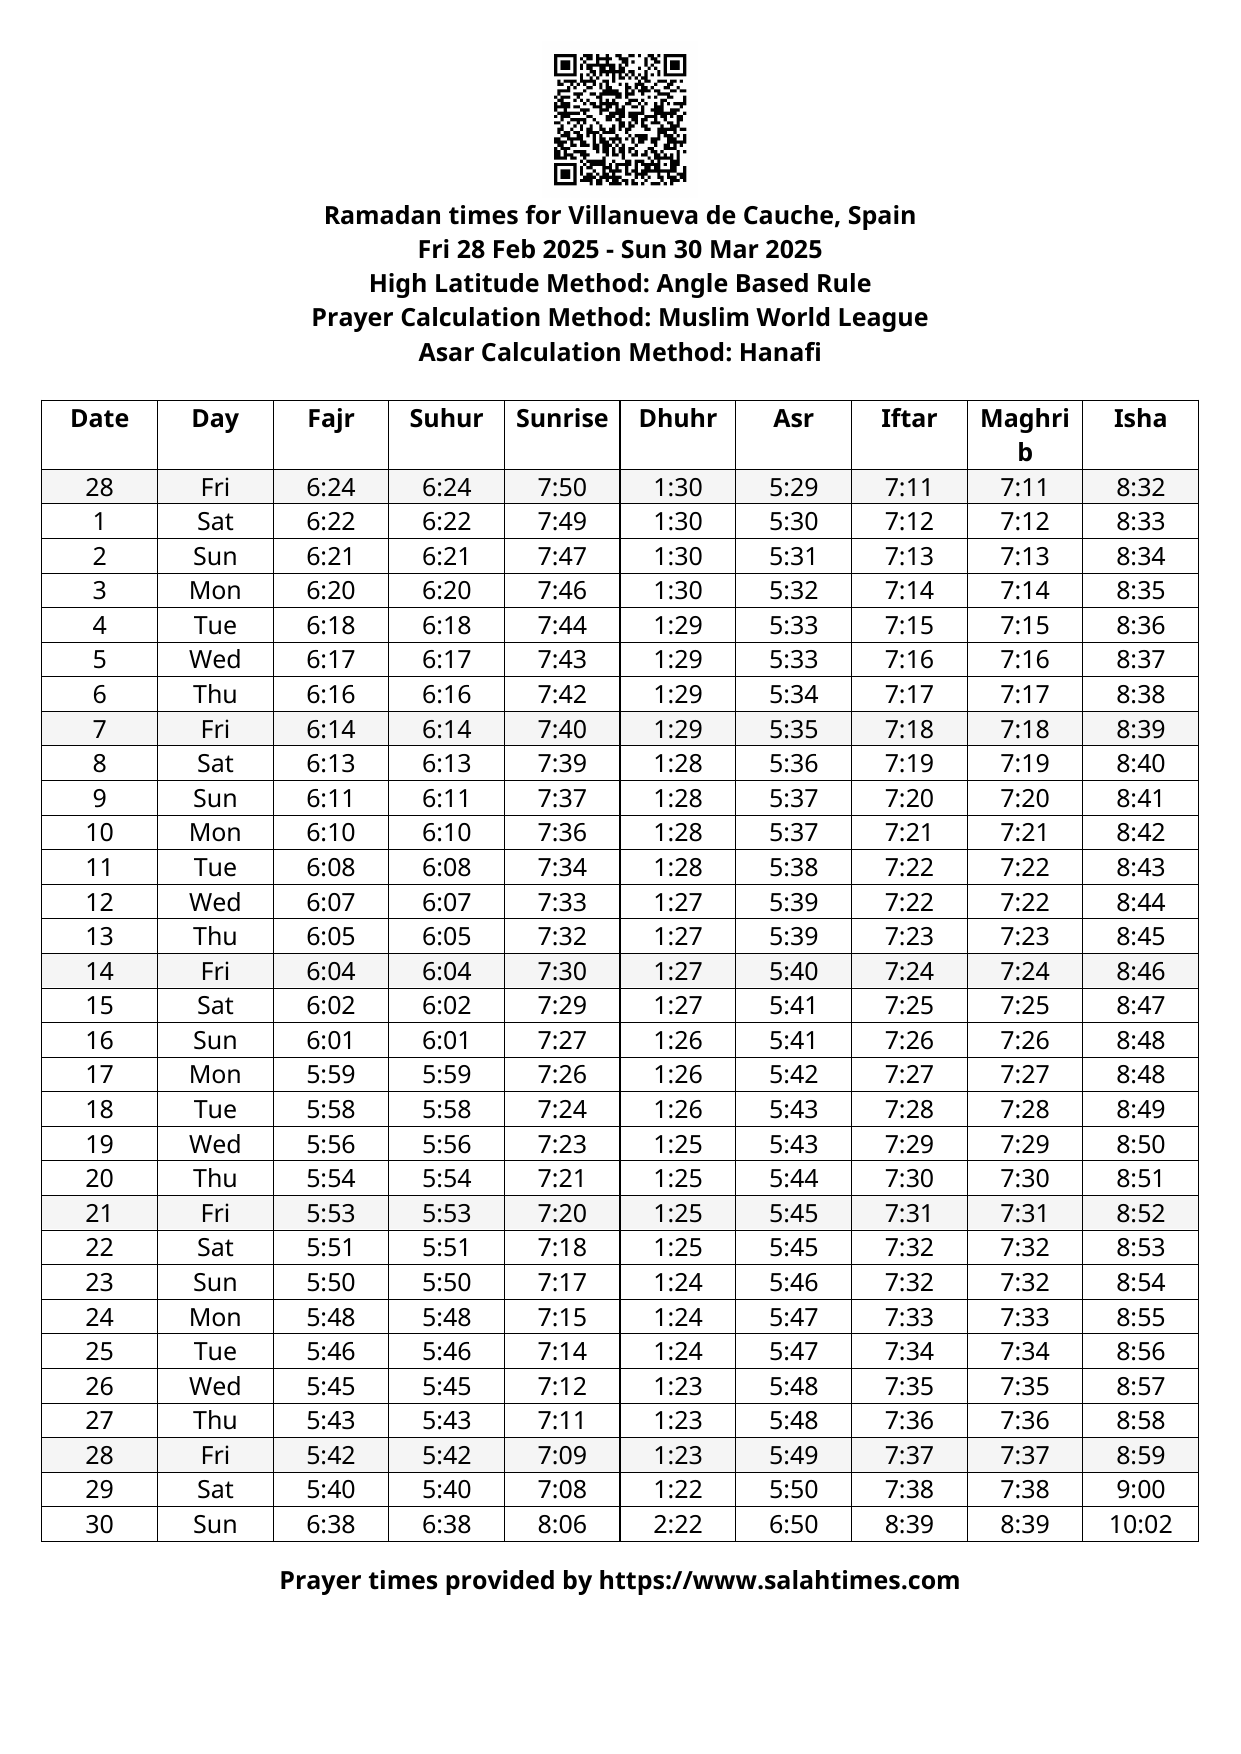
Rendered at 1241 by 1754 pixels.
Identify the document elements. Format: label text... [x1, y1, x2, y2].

table_cell 7:14 [968, 574, 1082, 607]
table_cell 5:51 [274, 1231, 388, 1264]
table_cell 1:22 [621, 1473, 735, 1506]
text Prayer times provided by https://www.salahtimes.com [42, 1563, 1198, 1597]
table_cell Mon [158, 1058, 273, 1091]
table_cell 2 [42, 539, 157, 572]
table_cell 1:27 [621, 885, 735, 918]
table_cell 6:21 [389, 539, 504, 572]
table_cell 7:20 [505, 1196, 619, 1229]
table_cell 1:26 [621, 1058, 735, 1091]
table_cell 7:22 [968, 885, 1082, 918]
table_cell 7:13 [968, 539, 1082, 572]
table_cell 7:11 [505, 1404, 619, 1437]
text Prayer Calculation Method: Muslim World League [42, 300, 1198, 334]
table_cell 7:17 [968, 677, 1082, 711]
table_cell 8:35 [1083, 574, 1198, 607]
table_cell 2:22 [621, 1507, 735, 1541]
table_cell Fri [158, 470, 273, 503]
table_cell 5:39 [736, 885, 851, 918]
table_cell 7:27 [852, 1058, 967, 1091]
table_cell 8:59 [1083, 1438, 1198, 1472]
table_cell 6:08 [274, 850, 388, 884]
text High Latitude Method: Angle Based Rule [42, 266, 1198, 300]
table_cell Sat [158, 989, 273, 1022]
table_cell 1:24 [621, 1300, 735, 1333]
table_cell 6:01 [389, 1023, 504, 1057]
table_cell 5:59 [389, 1058, 504, 1091]
table_header Suhur [389, 401, 504, 469]
table_cell Sat [158, 746, 273, 780]
table_cell 6:14 [274, 712, 388, 745]
table_cell 8:50 [1083, 1127, 1198, 1160]
table_cell 7:46 [505, 574, 619, 607]
table_cell 1:30 [621, 470, 735, 503]
table_cell 1:29 [621, 712, 735, 745]
table_cell 1:27 [621, 954, 735, 987]
table_cell 8:52 [1083, 1196, 1198, 1229]
table_cell 7:09 [505, 1438, 619, 1472]
table_cell 6:10 [389, 816, 504, 849]
table_cell 7:23 [852, 919, 967, 953]
table_cell 5:43 [274, 1404, 388, 1437]
table_cell 7:22 [852, 850, 967, 884]
table_cell 1:29 [621, 643, 735, 676]
table_cell 8:39 [968, 1507, 1082, 1541]
table_cell 5:58 [274, 1092, 388, 1126]
table_cell Fri [158, 1438, 273, 1472]
table_cell 7:40 [505, 712, 619, 745]
table_cell 6:07 [389, 885, 504, 918]
table_cell 1:30 [621, 574, 735, 607]
table_cell 8:47 [1083, 989, 1198, 1022]
table_cell 5:51 [389, 1231, 504, 1264]
table_cell 9:00 [1083, 1473, 1198, 1506]
table_cell 7:11 [968, 470, 1082, 503]
table_cell Sun [158, 781, 273, 814]
table_cell 1:27 [621, 989, 735, 1022]
table_cell 7:29 [968, 1127, 1082, 1160]
table_cell 7:32 [852, 1265, 967, 1299]
table_cell 7:21 [852, 816, 967, 849]
table_cell 1:25 [621, 1161, 735, 1195]
table_cell Sat [158, 1231, 273, 1264]
table_cell 7:25 [852, 989, 967, 1022]
table_cell 7:37 [968, 1438, 1082, 1472]
table_cell Sun [158, 1023, 273, 1057]
table_cell 7:31 [852, 1196, 967, 1229]
table_cell 7:14 [852, 574, 967, 607]
table_cell 5:40 [389, 1473, 504, 1506]
table_cell 18 [42, 1092, 157, 1126]
table_cell 7:15 [968, 608, 1082, 642]
table_cell 7:21 [505, 1161, 619, 1195]
table_cell 7:39 [505, 746, 619, 780]
table_cell 1:26 [621, 1092, 735, 1126]
table_cell 8:40 [1083, 746, 1198, 780]
table_cell 5:47 [736, 1300, 851, 1333]
table_cell 3 [42, 574, 157, 607]
table_cell 7:24 [505, 1092, 619, 1126]
table_cell 8:53 [1083, 1231, 1198, 1264]
table_cell 8:39 [1083, 712, 1198, 745]
table_cell Tue [158, 1334, 273, 1368]
table_cell 28 [42, 470, 157, 503]
table_cell 8:39 [852, 1507, 967, 1541]
table_cell 5:44 [736, 1161, 851, 1195]
table_cell 7:31 [968, 1196, 1082, 1229]
table_cell 20 [42, 1161, 157, 1195]
table_cell 7:33 [852, 1300, 967, 1333]
table_cell 6:18 [274, 608, 388, 642]
table_cell Thu [158, 919, 273, 953]
table_cell Sun [158, 539, 273, 572]
table_cell 6:17 [389, 643, 504, 676]
table_cell 5:45 [389, 1369, 504, 1402]
table_cell 6:05 [274, 919, 388, 953]
table_cell 7:12 [968, 504, 1082, 538]
table_cell 8:33 [1083, 504, 1198, 538]
table_cell Fri [158, 712, 273, 745]
table_cell 7:35 [852, 1369, 967, 1402]
table_cell 5:37 [736, 816, 851, 849]
table_cell 5:42 [389, 1438, 504, 1472]
table_cell 5:50 [274, 1265, 388, 1299]
table_cell 7:42 [505, 677, 619, 711]
table_cell 8:34 [1083, 539, 1198, 572]
table_cell 7:29 [505, 989, 619, 1022]
table_cell 14 [42, 954, 157, 987]
table_cell Wed [158, 643, 273, 676]
table_cell 8:41 [1083, 781, 1198, 814]
table_cell 1:25 [621, 1127, 735, 1160]
table_cell 5:37 [736, 781, 851, 814]
table_cell 8:58 [1083, 1404, 1198, 1437]
table_cell 7:22 [968, 850, 1082, 884]
table_cell 7:24 [968, 954, 1082, 987]
table_cell 5:43 [736, 1127, 851, 1160]
table_cell 7:33 [505, 885, 619, 918]
table_cell 7:19 [968, 746, 1082, 780]
table_cell 7:26 [505, 1058, 619, 1091]
table_cell 7:12 [505, 1369, 619, 1402]
table_cell 7:36 [505, 816, 619, 849]
table_cell 8:32 [1083, 470, 1198, 503]
table_cell 5:54 [389, 1161, 504, 1195]
table_cell 8 [42, 746, 157, 780]
table_cell 5:56 [389, 1127, 504, 1160]
table_cell 7:25 [968, 989, 1082, 1022]
table_cell 7:32 [852, 1231, 967, 1264]
table_cell 8:49 [1083, 1092, 1198, 1126]
table_cell 7:30 [505, 954, 619, 987]
table_cell 13 [42, 919, 157, 953]
table_cell 7:30 [852, 1161, 967, 1195]
table_cell 7:50 [505, 470, 619, 503]
table_cell 1:27 [621, 919, 735, 953]
table_cell 12 [42, 885, 157, 918]
table_cell 7:49 [505, 504, 619, 538]
table_cell 5:46 [736, 1265, 851, 1299]
table_cell 7:26 [852, 1023, 967, 1057]
table_cell 1:24 [621, 1265, 735, 1299]
table_cell 9 [42, 781, 157, 814]
table_cell 7:38 [968, 1473, 1082, 1506]
table_cell 1:28 [621, 746, 735, 780]
table_cell 6:20 [389, 574, 504, 607]
table_cell 7:18 [505, 1231, 619, 1264]
table_cell 6:10 [274, 816, 388, 849]
table_cell 7:32 [968, 1231, 1082, 1264]
table_cell 6:22 [274, 504, 388, 538]
table_cell 22 [42, 1231, 157, 1264]
table_header Date [42, 401, 157, 469]
table_cell 5 [42, 643, 157, 676]
table_cell 7:21 [968, 816, 1082, 849]
table_cell 7:20 [852, 781, 967, 814]
table_header Iftar [852, 401, 967, 469]
table_cell 1:28 [621, 781, 735, 814]
table_cell 7:36 [852, 1404, 967, 1437]
table_cell 7:34 [968, 1334, 1082, 1368]
table_cell 5:48 [274, 1300, 388, 1333]
table_cell 7:16 [852, 643, 967, 676]
table_cell Tue [158, 850, 273, 884]
table_header Dhuhr [621, 401, 735, 469]
table_cell 5:50 [736, 1473, 851, 1506]
table_cell Tue [158, 1092, 273, 1126]
table_cell 8:44 [1083, 885, 1198, 918]
table_cell 6:05 [389, 919, 504, 953]
table_cell Mon [158, 1300, 273, 1333]
table_cell 11 [42, 850, 157, 884]
table_cell 5:41 [736, 989, 851, 1022]
table_cell 5:42 [274, 1438, 388, 1472]
table_cell 7:23 [968, 919, 1082, 953]
table_cell 6 [42, 677, 157, 711]
table_cell Thu [158, 1161, 273, 1195]
table_cell 8:38 [1083, 677, 1198, 711]
table_cell 6:13 [274, 746, 388, 780]
table_cell Thu [158, 677, 273, 711]
table_cell 8:51 [1083, 1161, 1198, 1195]
table_cell 6:04 [274, 954, 388, 987]
table_cell 6:02 [274, 989, 388, 1022]
table_cell 1:29 [621, 677, 735, 711]
table_cell 1:30 [621, 539, 735, 572]
table_cell 6:16 [389, 677, 504, 711]
table_cell Tue [158, 608, 273, 642]
table_cell 5:56 [274, 1127, 388, 1160]
table_cell 24 [42, 1300, 157, 1333]
table_cell 6:01 [274, 1023, 388, 1057]
table_cell 7:24 [852, 954, 967, 987]
table_cell 6:24 [389, 470, 504, 503]
table_cell 21 [42, 1196, 157, 1229]
text Ramadan times for Villanueva de Cauche, Spain [42, 198, 1198, 232]
table_cell Wed [158, 885, 273, 918]
table_cell 8:43 [1083, 850, 1198, 884]
table_cell 6:08 [389, 850, 504, 884]
table_cell 7:34 [505, 850, 619, 884]
table_cell 7:34 [852, 1334, 967, 1368]
table_cell Mon [158, 574, 273, 607]
table_cell 7:16 [968, 643, 1082, 676]
table_cell 8:48 [1083, 1023, 1198, 1057]
table_cell 5:45 [736, 1196, 851, 1229]
table_cell 7:26 [968, 1023, 1082, 1057]
table_cell 1:24 [621, 1334, 735, 1368]
table_cell 5:40 [274, 1473, 388, 1506]
table_header Fajr [274, 401, 388, 469]
text Fri 28 Feb 2025 - Sun 30 Mar 2025 [42, 232, 1198, 266]
table_cell 5:38 [736, 850, 851, 884]
table_cell 8:37 [1083, 643, 1198, 676]
table_cell 4 [42, 608, 157, 642]
table_cell 5:59 [274, 1058, 388, 1091]
table_cell 5:53 [389, 1196, 504, 1229]
table_cell 6:07 [274, 885, 388, 918]
table_cell 6:38 [389, 1507, 504, 1541]
table_cell 7:43 [505, 643, 619, 676]
table_cell 1:25 [621, 1231, 735, 1264]
table_cell 6:02 [389, 989, 504, 1022]
table_cell 5:43 [736, 1092, 851, 1126]
table_cell 7:15 [505, 1300, 619, 1333]
table_cell 8:42 [1083, 816, 1198, 849]
table_cell 1:25 [621, 1196, 735, 1229]
table_header Isha [1083, 401, 1198, 469]
table_cell 8:45 [1083, 919, 1198, 953]
table_cell 28 [42, 1438, 157, 1472]
table_cell Wed [158, 1127, 273, 1160]
table_cell 7:23 [505, 1127, 619, 1160]
table_cell 1 [42, 504, 157, 538]
table_cell 6:22 [389, 504, 504, 538]
table_cell Fri [158, 1196, 273, 1229]
table_cell 7:22 [852, 885, 967, 918]
table_cell 7:32 [968, 1265, 1082, 1299]
table_cell 7:11 [852, 470, 967, 503]
table_cell 7:08 [505, 1473, 619, 1506]
table_cell 17 [42, 1058, 157, 1091]
table_cell 6:14 [389, 712, 504, 745]
table_cell 5:58 [389, 1092, 504, 1126]
table_cell 23 [42, 1265, 157, 1299]
table_cell 7:20 [968, 781, 1082, 814]
table_cell 7 [42, 712, 157, 745]
table_cell 5:48 [736, 1404, 851, 1437]
table_cell 8:56 [1083, 1334, 1198, 1368]
table_cell Thu [158, 1404, 273, 1437]
table_cell 6:18 [389, 608, 504, 642]
table_header Asr [736, 401, 851, 469]
table_cell 7:12 [852, 504, 967, 538]
table_cell 5:39 [736, 919, 851, 953]
table_cell 7:18 [852, 712, 967, 745]
table_header Sunrise [505, 401, 619, 469]
table_cell Sat [158, 1473, 273, 1506]
table_cell Mon [158, 816, 273, 849]
table_cell 5:32 [736, 574, 851, 607]
table_cell Fri [158, 954, 273, 987]
table_cell 5:29 [736, 470, 851, 503]
table_cell Sun [158, 1507, 273, 1541]
table_cell 6:04 [389, 954, 504, 987]
table_cell 6:50 [736, 1507, 851, 1541]
table_cell 7:17 [505, 1265, 619, 1299]
table_cell 7:35 [968, 1369, 1082, 1402]
table_cell 5:30 [736, 504, 851, 538]
table_cell 5:33 [736, 643, 851, 676]
table_cell 6:38 [274, 1507, 388, 1541]
table_cell Sat [158, 504, 273, 538]
table_cell 8:57 [1083, 1369, 1198, 1402]
table_cell 16 [42, 1023, 157, 1057]
table_cell 25 [42, 1334, 157, 1368]
table_cell 5:41 [736, 1023, 851, 1057]
table_cell 7:44 [505, 608, 619, 642]
table_cell 7:38 [852, 1473, 967, 1506]
table_cell 1:26 [621, 1023, 735, 1057]
table_cell 7:47 [505, 539, 619, 572]
table_cell 6:11 [274, 781, 388, 814]
table_cell 8:06 [505, 1507, 619, 1541]
table_cell 7:18 [968, 712, 1082, 745]
table_cell 5:45 [736, 1231, 851, 1264]
table_cell 7:15 [852, 608, 967, 642]
table_cell 10 [42, 816, 157, 849]
table_cell 7:28 [852, 1092, 967, 1126]
table_header Maghrib [968, 401, 1082, 469]
table_cell 19 [42, 1127, 157, 1160]
picture [542, 41, 699, 198]
table_cell 1:23 [621, 1369, 735, 1402]
table_cell 5:42 [736, 1058, 851, 1091]
table_cell 5:46 [389, 1334, 504, 1368]
table_cell 30 [42, 1507, 157, 1541]
table_cell 7:33 [968, 1300, 1082, 1333]
table_cell 8:55 [1083, 1300, 1198, 1333]
table_cell 7:14 [505, 1334, 619, 1368]
table_cell 6:11 [389, 781, 504, 814]
table_header Day [158, 401, 273, 469]
table_cell 5:48 [736, 1369, 851, 1402]
table_cell 7:37 [852, 1438, 967, 1472]
table_cell 6:24 [274, 470, 388, 503]
table_cell 8:36 [1083, 608, 1198, 642]
table_cell 1:28 [621, 816, 735, 849]
table_cell Sun [158, 1265, 273, 1299]
table_cell 27 [42, 1404, 157, 1437]
table_cell Wed [158, 1369, 273, 1402]
table_cell 5:49 [736, 1438, 851, 1472]
table_cell 1:29 [621, 608, 735, 642]
table_cell 5:48 [389, 1300, 504, 1333]
table_cell 8:46 [1083, 954, 1198, 987]
table_cell 7:37 [505, 781, 619, 814]
table_cell 5:53 [274, 1196, 388, 1229]
table_cell 5:50 [389, 1265, 504, 1299]
table_cell 7:32 [505, 919, 619, 953]
table_cell 7:19 [852, 746, 967, 780]
table_cell 8:48 [1083, 1058, 1198, 1091]
table_cell 29 [42, 1473, 157, 1506]
table_cell 7:13 [852, 539, 967, 572]
table_cell 10:02 [1083, 1507, 1198, 1541]
table_cell 6:16 [274, 677, 388, 711]
table_cell 5:43 [389, 1404, 504, 1437]
table_cell 7:27 [968, 1058, 1082, 1091]
table_cell 7:28 [968, 1092, 1082, 1126]
table_cell 6:17 [274, 643, 388, 676]
table_cell 1:23 [621, 1438, 735, 1472]
table_cell 5:31 [736, 539, 851, 572]
text Asar Calculation Method: Hanafi [42, 334, 1198, 368]
table_cell 7:17 [852, 677, 967, 711]
table_cell 7:36 [968, 1404, 1082, 1437]
table_cell 7:29 [852, 1127, 967, 1160]
table_cell 6:13 [389, 746, 504, 780]
table_cell 5:35 [736, 712, 851, 745]
table_cell 5:36 [736, 746, 851, 780]
table_cell 7:27 [505, 1023, 619, 1057]
table_cell 1:23 [621, 1404, 735, 1437]
table_cell 5:33 [736, 608, 851, 642]
table_cell 5:45 [274, 1369, 388, 1402]
table_cell 1:28 [621, 850, 735, 884]
table_cell 26 [42, 1369, 157, 1402]
table_cell 7:30 [968, 1161, 1082, 1195]
table_cell 15 [42, 989, 157, 1022]
table_cell 6:21 [274, 539, 388, 572]
table_cell 1:30 [621, 504, 735, 538]
table_cell 5:46 [274, 1334, 388, 1368]
table_cell 5:34 [736, 677, 851, 711]
table_cell 5:54 [274, 1161, 388, 1195]
table_cell 6:20 [274, 574, 388, 607]
table_cell 5:40 [736, 954, 851, 987]
table_cell 8:54 [1083, 1265, 1198, 1299]
table_cell 5:47 [736, 1334, 851, 1368]
